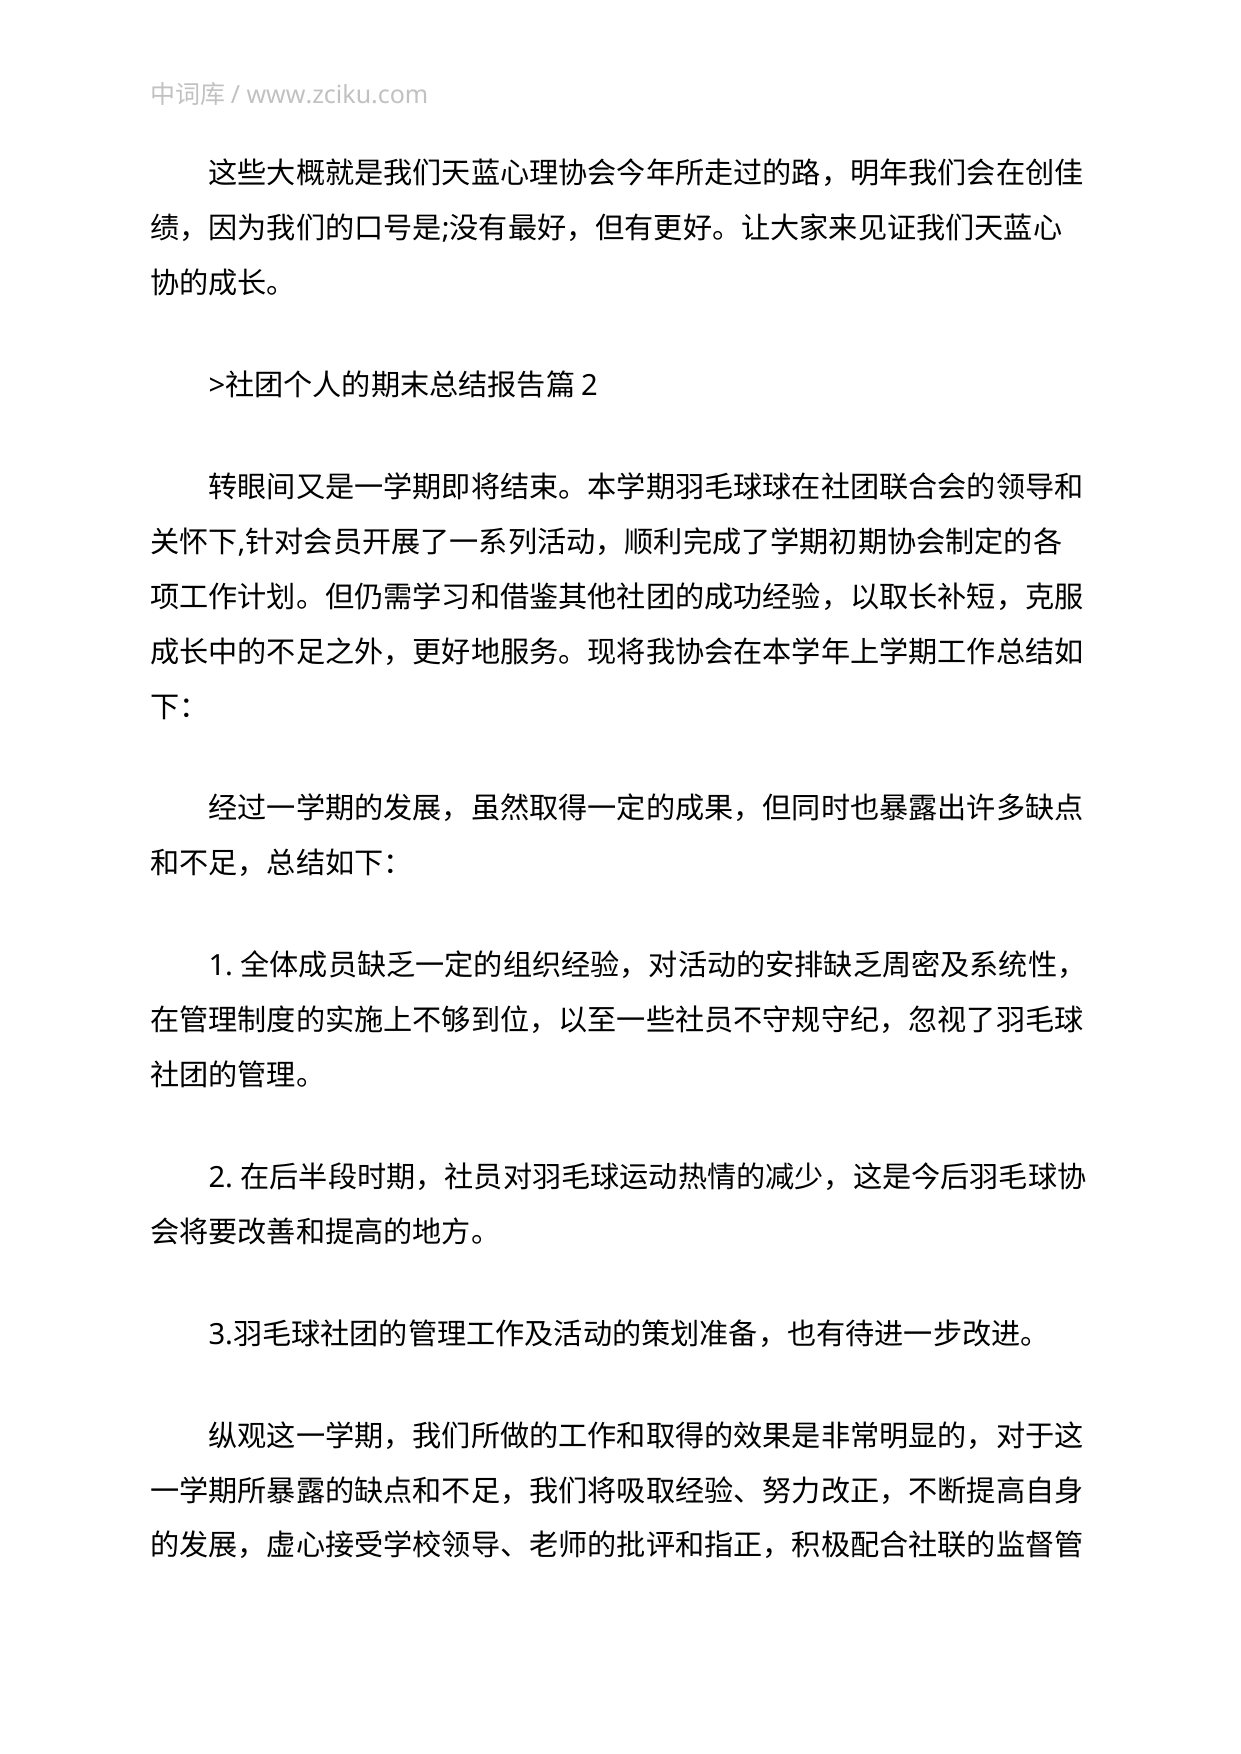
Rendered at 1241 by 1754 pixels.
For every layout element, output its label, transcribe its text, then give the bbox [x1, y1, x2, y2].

text >社团个人的期末总结报告篇2 [150, 362, 1090, 404]
text 2. 在后半段时期，社员对羽毛球运动热情的减少，这是今后羽毛球协会将要改善和提高的地方。 [150, 1153, 1090, 1251]
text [150, 1412, 1090, 1564]
text 经过一学期的发展，虽然取得一定的成果，但同时也暴露出许多缺点和不足，总结如下： [150, 785, 1090, 882]
text 3.羽毛球社团的管理工作及活动的策划准备，也有待进一步改进。 [150, 1310, 1090, 1353]
text 这些大概就是我们天蓝心理协会今年所走过的路，明年我们会在创佳绩，因为我们的口号是;没有最好，但有更好。让大家来见证我们天蓝心协的成长。 [150, 150, 1090, 302]
text 转眼间又是一学期即将结束。本学期羽毛球球在社团联合会的领导和关怀下,针对会员开展了一系列活动，顺利完成了学期初期协会制定的各项工作计划。但仍需学习和借鉴其他社团的成功经验，以取长补短，克服成长中的不足之外，更好地服务。现将我协会在本学年上学期工作总结如下： [150, 464, 1090, 726]
text 1. 全体成员缺乏一定的组织经验，对活动的安排缺乏周密及系统性，在管理制度的实施上不够到位，以至一些社员不守规守纪，忽视了羽毛球社团的管理。 [150, 942, 1090, 1094]
